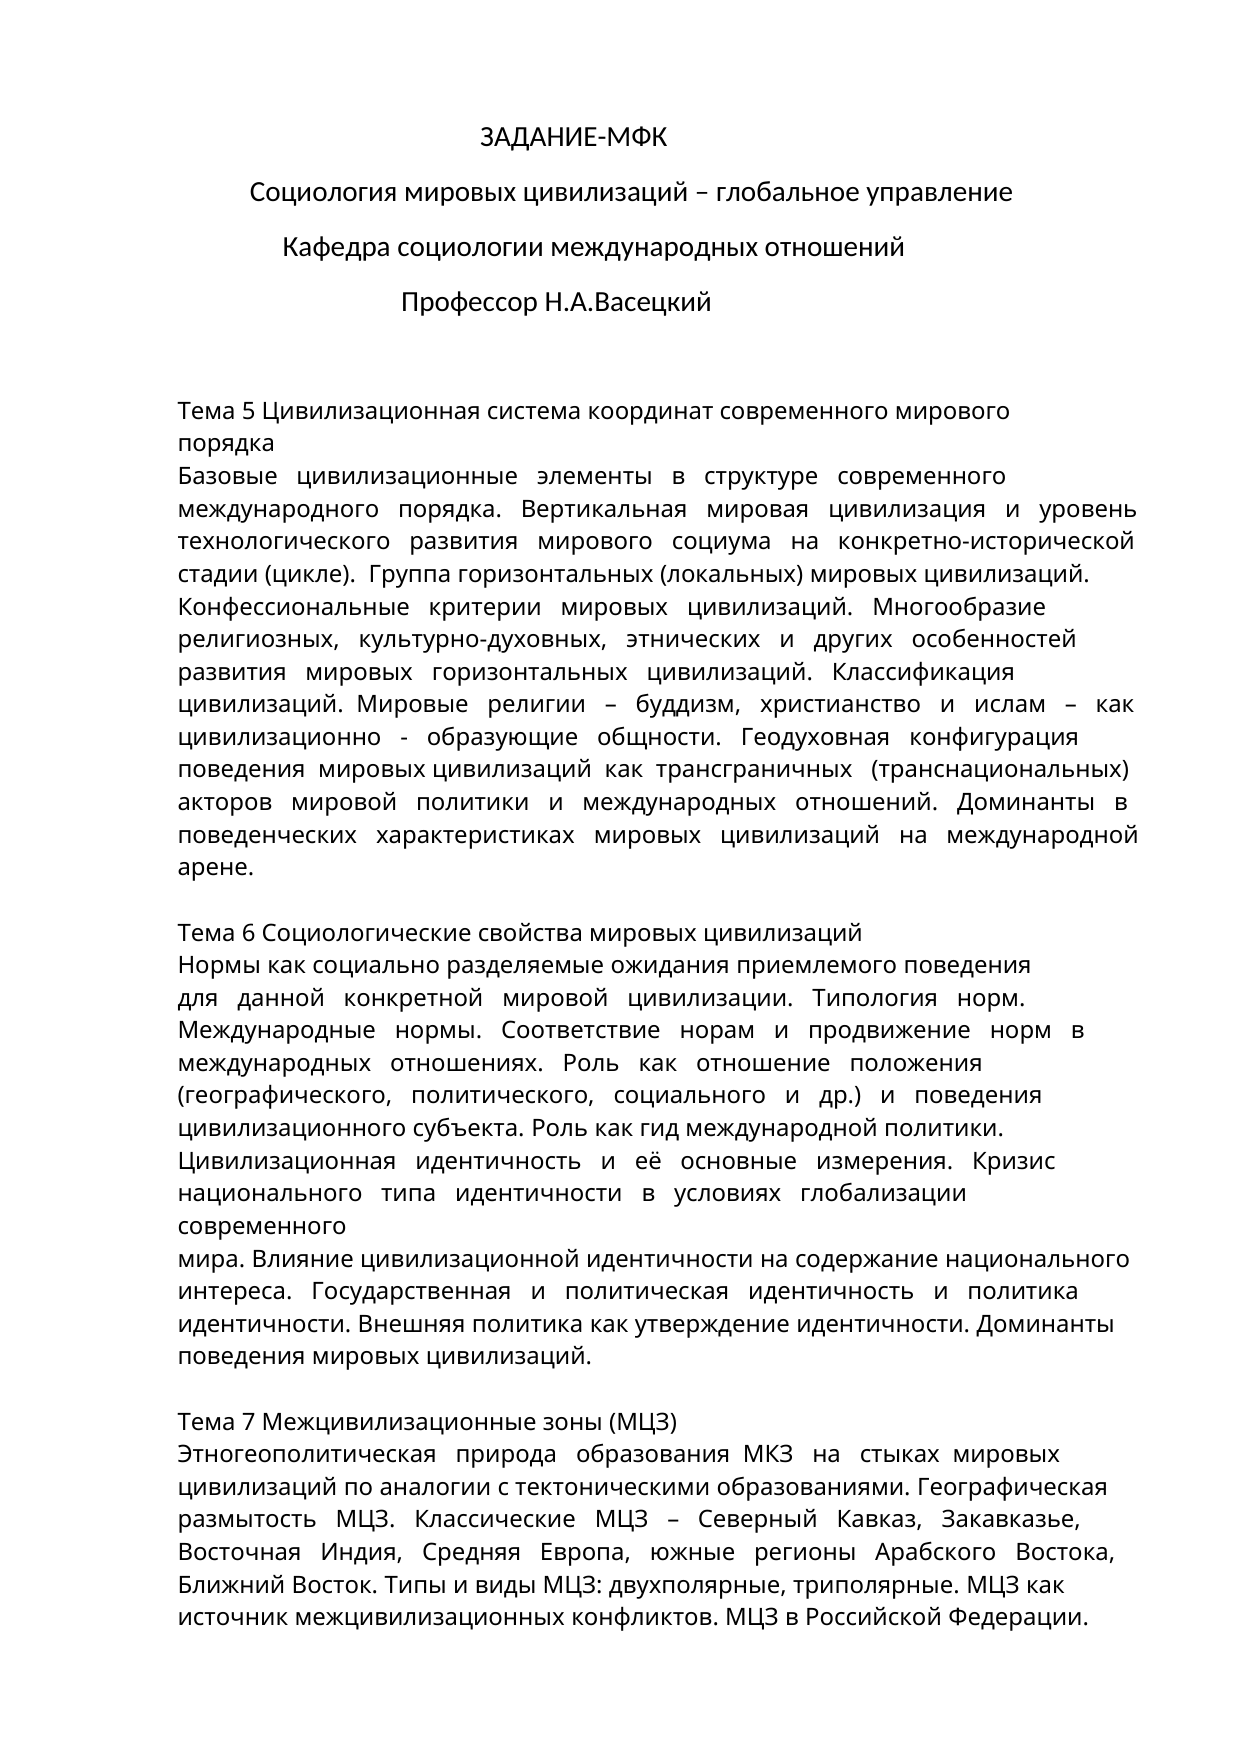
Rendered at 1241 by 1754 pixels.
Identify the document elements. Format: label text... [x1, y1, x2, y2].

text религиозных, культурно-духовных, этнических и других особенностей [177, 622, 1152, 654]
text Восточная Индия, Средняя Европа, южные регионы Арабского Востока, [177, 1535, 1152, 1567]
text Этногеополитическая природа образования МКЗ на стыках мировых [177, 1437, 1152, 1469]
text поведенческих характеристиках мировых цивилизаций на международной [177, 817, 1152, 850]
text национального типа идентичности в условиях глобализации современного [177, 1176, 1152, 1241]
text цивилизаций по аналогии с тектоническими образованиями. Географическая [177, 1469, 1152, 1502]
text Цивилизационная идентичность и её основные измерения. Кризис [177, 1143, 1152, 1176]
text Базовые цивилизационные элементы в структуре современного [177, 459, 1152, 491]
text арене. [177, 850, 1152, 883]
text поведения мировых цивилизаций. [177, 1339, 1152, 1372]
text акторов мировой политики и международных отношений. Доминанты в [177, 785, 1152, 817]
text цивилизаций. Мировые религии – буддизм, христианство и ислам – как [177, 687, 1152, 720]
text мира. Влияние цивилизационной идентичности на содержание национального [177, 1241, 1152, 1274]
text Международные нормы. Соответствие норам и продвижение норм в [177, 1013, 1152, 1046]
text Тема 5 Цивилизационная система координат современного мирового [177, 394, 1152, 426]
text Ближний Восток. Типы и виды МЦЗ: двухполярные, триполярные. МЦЗ как [177, 1567, 1152, 1600]
text Нормы как социально разделяемые ожидания приемлемого поведения [177, 948, 1152, 981]
text международных отношениях. Роль как отношение положения [177, 1046, 1152, 1078]
text Кафедра социологии международных отношений [177, 228, 1152, 264]
text Профессор Н.А.Васецкий [177, 283, 1152, 319]
text для данной конкретной мировой цивилизации. Типология норм. [177, 981, 1152, 1013]
text Конфессиональные критерии мировых цивилизаций. Многообразие [177, 589, 1152, 622]
text цивилизационного субъекта. Роль как гид международной политики. [177, 1111, 1152, 1143]
text стадии (цикле). Группа горизонтальных (локальных) мировых цивилизаций. [177, 557, 1152, 589]
text ЗАДАНИЕ-МФК [177, 118, 1152, 154]
text Тема 6 Социологические свойства мировых цивилизаций [177, 915, 1152, 948]
text интереса. Государственная и политическая идентичность и политика [177, 1274, 1152, 1307]
text Социология мировых цивилизаций – глобальное управление [177, 173, 1152, 209]
text идентичности. Внешняя политика как утверждение идентичности. Доминанты [177, 1307, 1152, 1339]
text размытость МЦЗ. Классические МЦЗ – Северный Кавказ, Закавказье, [177, 1502, 1152, 1535]
text Тема 7 Межцивилизационные зоны (МЦЗ) [177, 1404, 1152, 1437]
text (географического, политического, социального и др.) и поведения [177, 1078, 1152, 1111]
text технологического развития мирового социума на конкретно-исторической [177, 524, 1152, 557]
text порядка [177, 426, 1152, 459]
text поведения мировых цивилизаций как трансграничных (транснациональных) [177, 752, 1152, 785]
text источник межцивилизационных конфликтов. МЦЗ в Российской Федерации. [177, 1600, 1152, 1633]
text международного порядка. Вертикальная мировая цивилизация и уровень [177, 491, 1152, 524]
text развития мировых горизонтальных цивилизаций. Классификация [177, 654, 1152, 687]
text цивилизационно - образующие общности. Геодуховная конфигурация [177, 720, 1152, 752]
